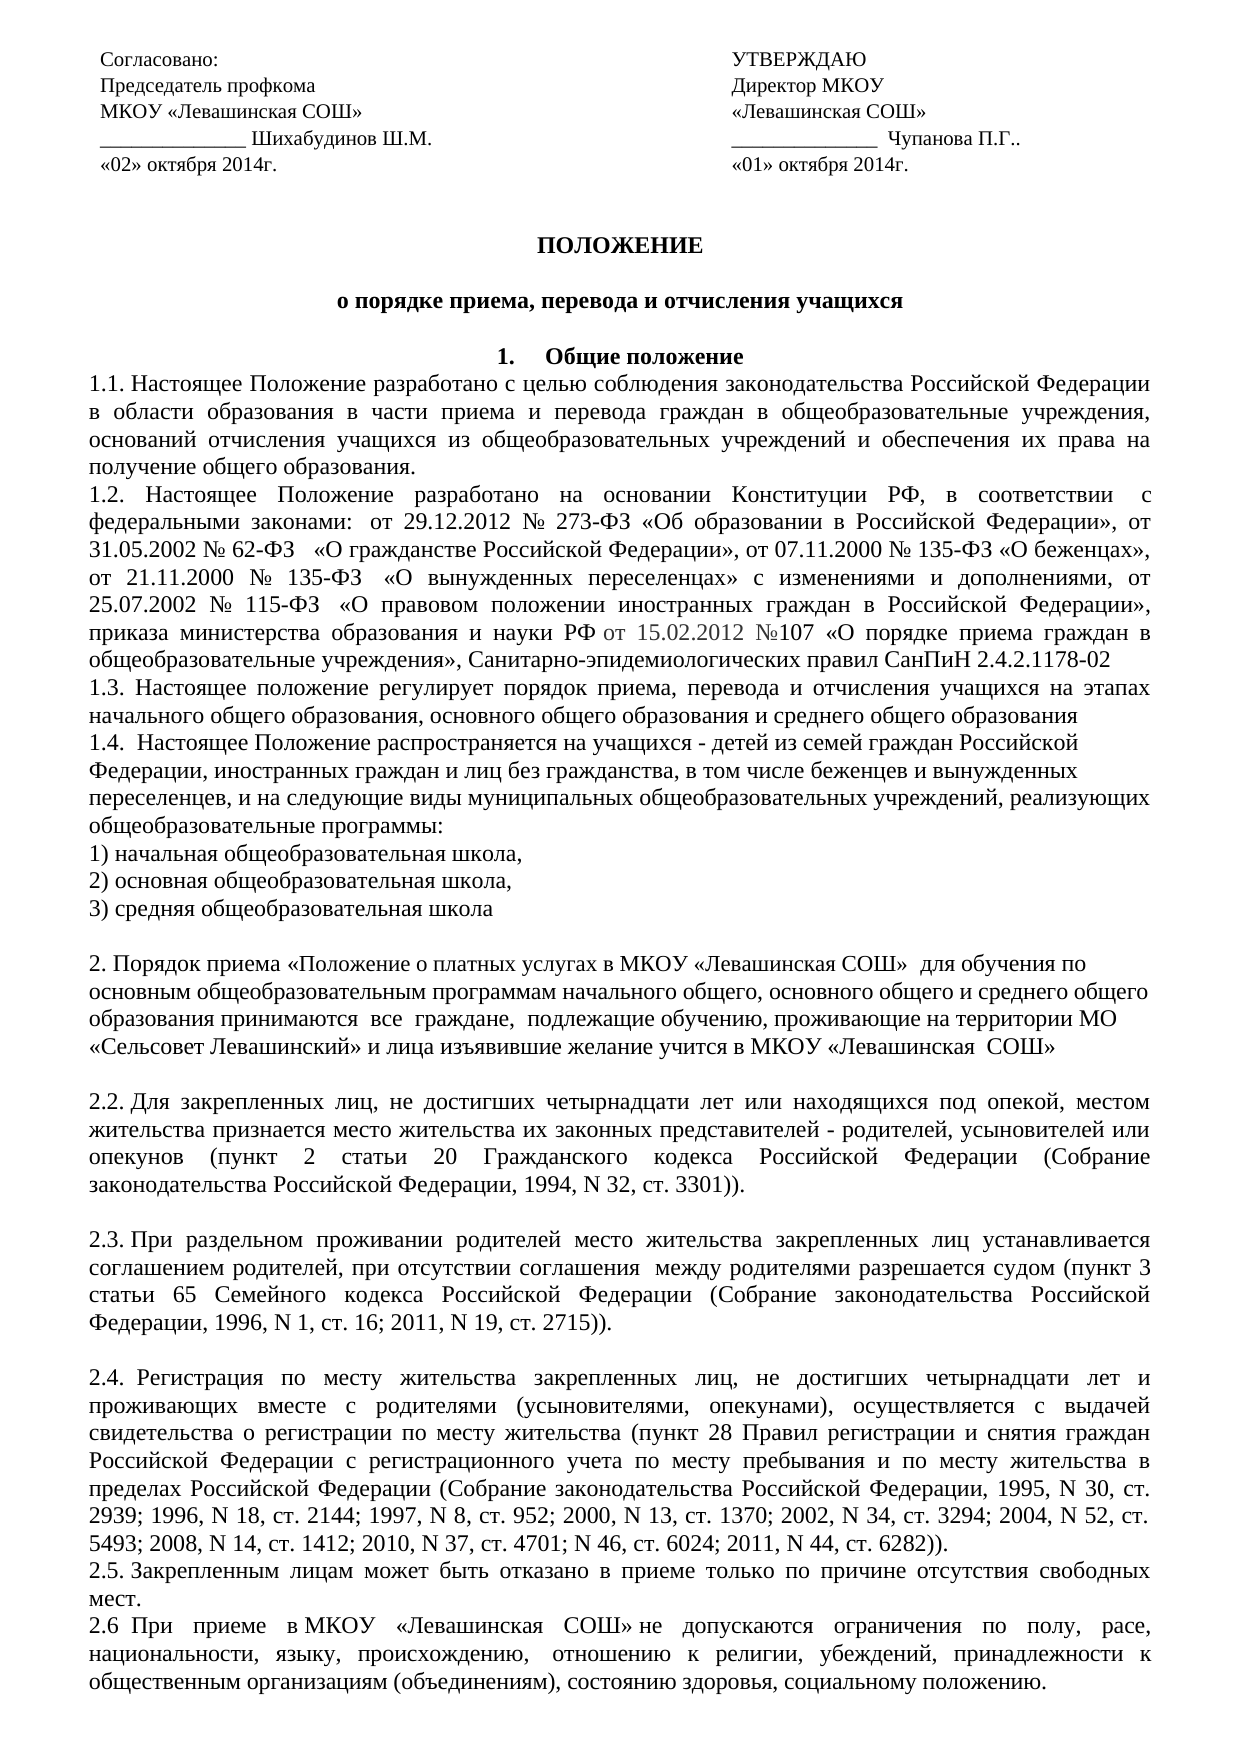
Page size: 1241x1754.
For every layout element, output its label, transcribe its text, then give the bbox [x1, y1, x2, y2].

text ПОЛОЖЕНИЕ [89, 231, 1152, 259]
text 2.2. Для закрепленных лиц, не достигших четырнадцати лет или находящихся под опекой, местом жительства признается место жительства их законных представителей - родителей, усыновителей или опекунов (пункт 2 статьи 20 Гражданского кодекса Российской Федерации (Собрание законодательства Российской Федерации, 1994, N 32, ст. 3301)). [89, 1087, 1152, 1197]
text 2.3. При раздельном проживании родителей место жительства закрепленных лиц устанавливается соглашением родителей, при отсутствии соглашения между родителями разрешается судом (пункт 3 статьи 65 Семейного кодекса Российской Федерации (Собрание законодательства Российской Федерации, 1996, N 1, ст. 16; 2011, N 19, ст. 2715)). [89, 1225, 1152, 1336]
text 1.3. Настоящее положение регулирует порядок приема, перевода и отчисления учащихся на этапах начального общего образования, основного общего образования и среднего общего образования [89, 673, 1152, 728]
text 1.1. Настоящее Положение разработано с целью соблюдения законодательства Российской Федерации в области образования в части приема и перевода граждан в общеобразовательные учреждения, оснований отчисления учащихся из общеобразовательных учреждений и обеспечения их права на получение общего образования. [89, 369, 1152, 480]
text 2.6 При приеме в МКОУ «Левашинская СОШ» не допускаются ограничения по полу, расе, национальности, языку, происхождению, отношению к религии, убеждений, принадлежности к общественным организациям (объединениям), состоянию здоровья, социальному положению. [89, 1612, 1152, 1694]
text 2.4. Регистрация по месту жительства закрепленных лиц, не достигших четырнадцати лет и проживающих вместе с родителями (усыновителями, опекунами), осуществляется с выдачей свидетельства о регистрации по месту жительства (пункт 28 Правил регистрации и снятия граждан Российской Федерации с регистрационного учета по месту пребывания и по месту жительства в пределах Российской Федерации (Собрание законодательства Российской Федерации, 1995, N 30, ст. 2939; 1996, N 18, ст. 2144; 1997, N 8, ст. 952; 2000, N 13, ст. 1370; 2002, N 34, ст. 3294; 2004, N 52, ст. 5493; 2008, N 14, ст. 1412; 2010, N 37, ст. 4701; N 46, ст. 6024; 2011, N 44, ст. 6282)). [89, 1363, 1152, 1556]
table_header Согласовано: Председатель профкома МКОУ «Левашинская СОШ» ______________ Шихабудинов Ш.М. «02» октября 2014г. [89, 44, 720, 176]
text 2) основная общеобразовательная школа, [89, 866, 1152, 894]
text 2.5. Закрепленным лицам может быть отказано в приеме только по причине отсутствия свободных мест. [89, 1556, 1152, 1612]
table_header УТВЕРЖДАЮ Директор МКОУ «Левашинская СОШ» ______________ Чупанова П.Г.. «01» октября 2014г. [720, 44, 1086, 176]
text о порядке приема, перевода и отчисления учащихся [89, 287, 1152, 314]
text 1.2. Настоящее Положение разработано на основании Конституции РФ, в соответствии с федеральными законами: от 29.12.2012 № 273-ФЗ «Об образовании в Российской Федерации», от 31.05.2002 № 62-ФЗ «О гражданстве Российской Федерации», от 07.11.2000 № 135-ФЗ «О беженцах», от 21.11.2000 № 135-ФЗ «О вынужденных переселенцах» с изменениями и дополнениями, от 25.07.2002 № 115-ФЗ «О правовом положении иностранных граждан в Российской Федерации», приказа министерства образования и науки РФ от 15.02.2012 №107 «О порядке приема граждан в общеобразовательные учреждения», Санитарно-эпидемиологических правил СанПиН 2.4.2.1178-02 [89, 480, 1152, 673]
text 1. Общие положение [89, 342, 1152, 369]
text 1.4. Настоящее Положение распространяется на учащихся - детей из семей граждан Российской Федерации, иностранных граждан и лиц без гражданства, в том числе беженцев и вынужденных переселенцев, и на следующие виды муниципальных общеобразовательных учреждений, реализующих общеобразовательные программы: 1) начальная общеобразовательная школа, [89, 728, 1152, 866]
text 2. Порядок приема «Положение о платных услугах в МКОУ «Левашинская СОШ» для обучения по основным общеобразовательным программам начального общего, основного общего и среднего общего образования принимаются все граждане, подлежащие обучению, проживающие на территории МО «Сельсовет Левашинский» и лица изъявившие желание учится в МКОУ «Левашинская СОШ» [89, 949, 1152, 1059]
text 3) средняя общеобразовательная школа [89, 894, 1152, 921]
